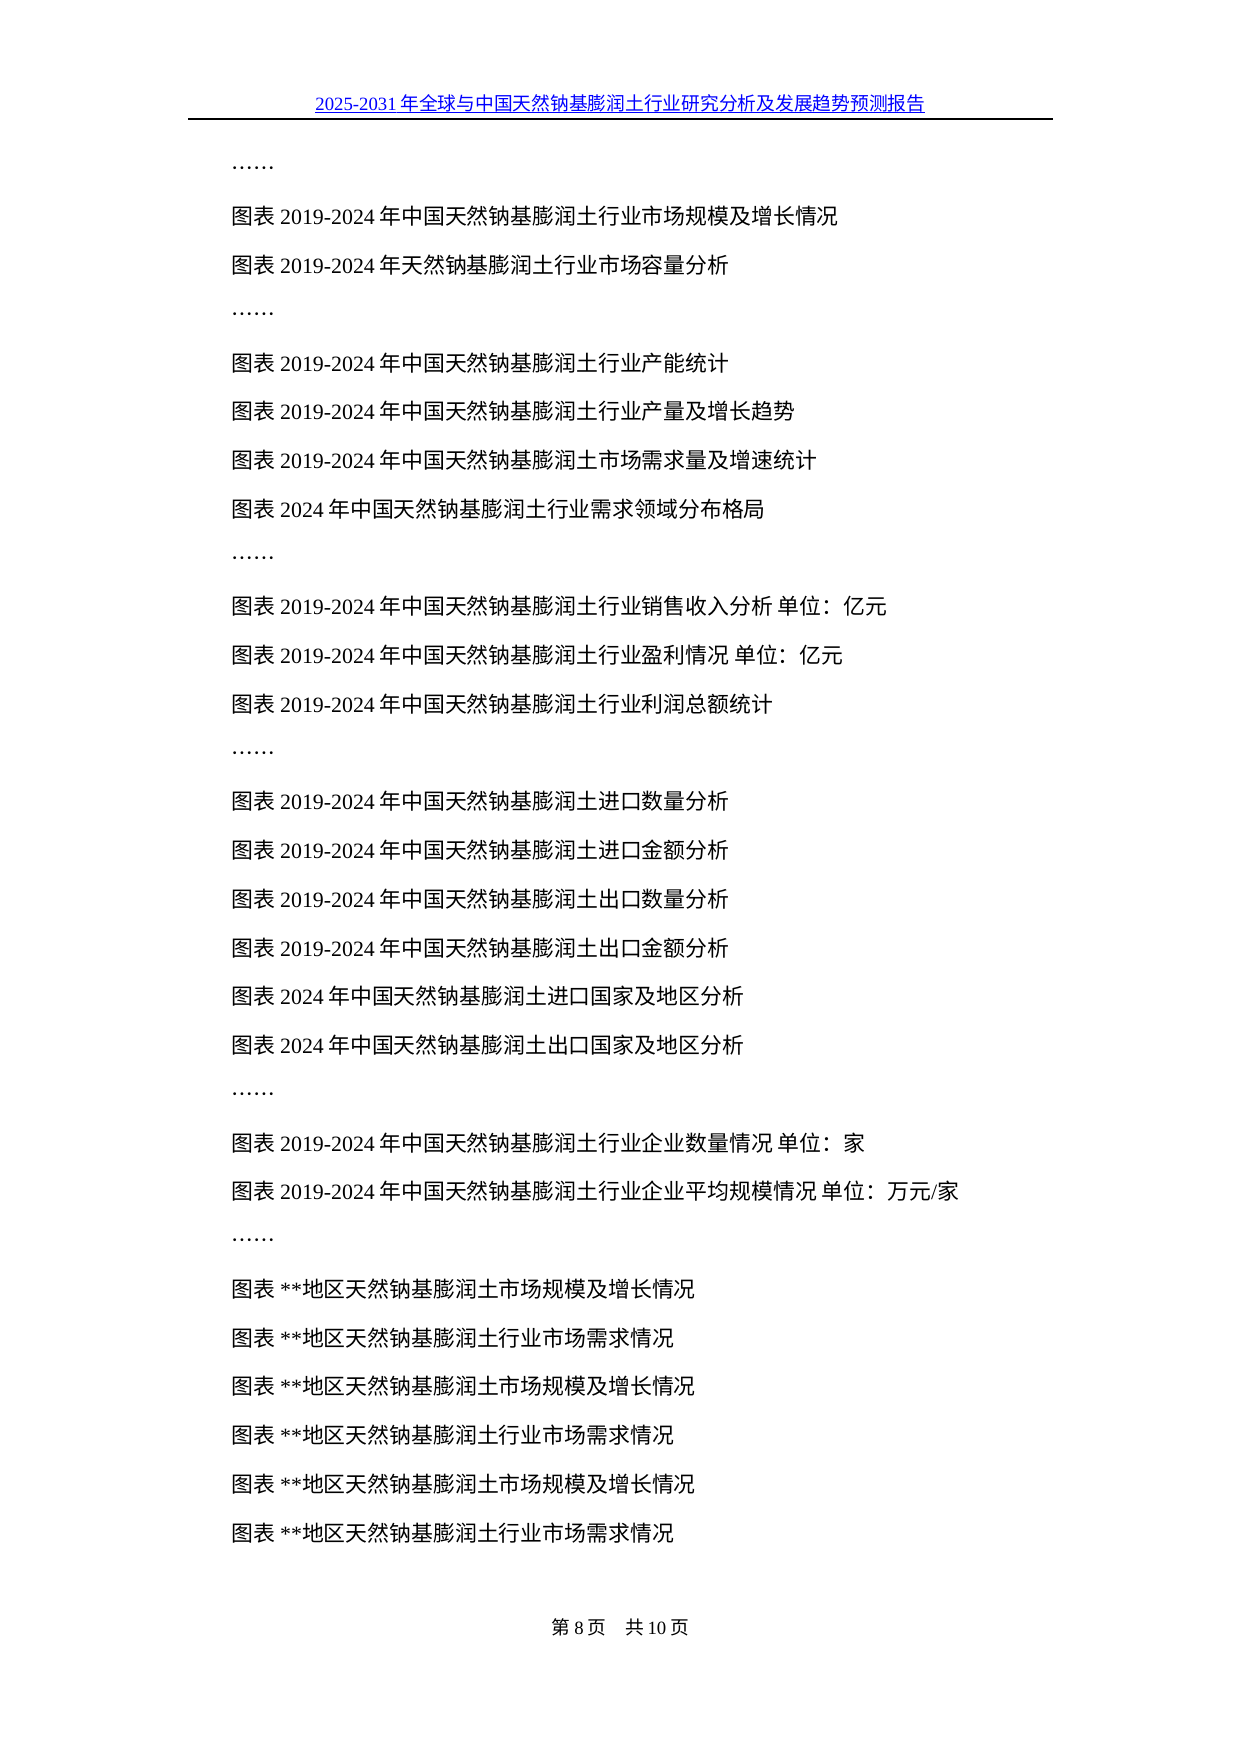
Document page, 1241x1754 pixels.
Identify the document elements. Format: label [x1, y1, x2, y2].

text [187, 150, 1053, 1548]
